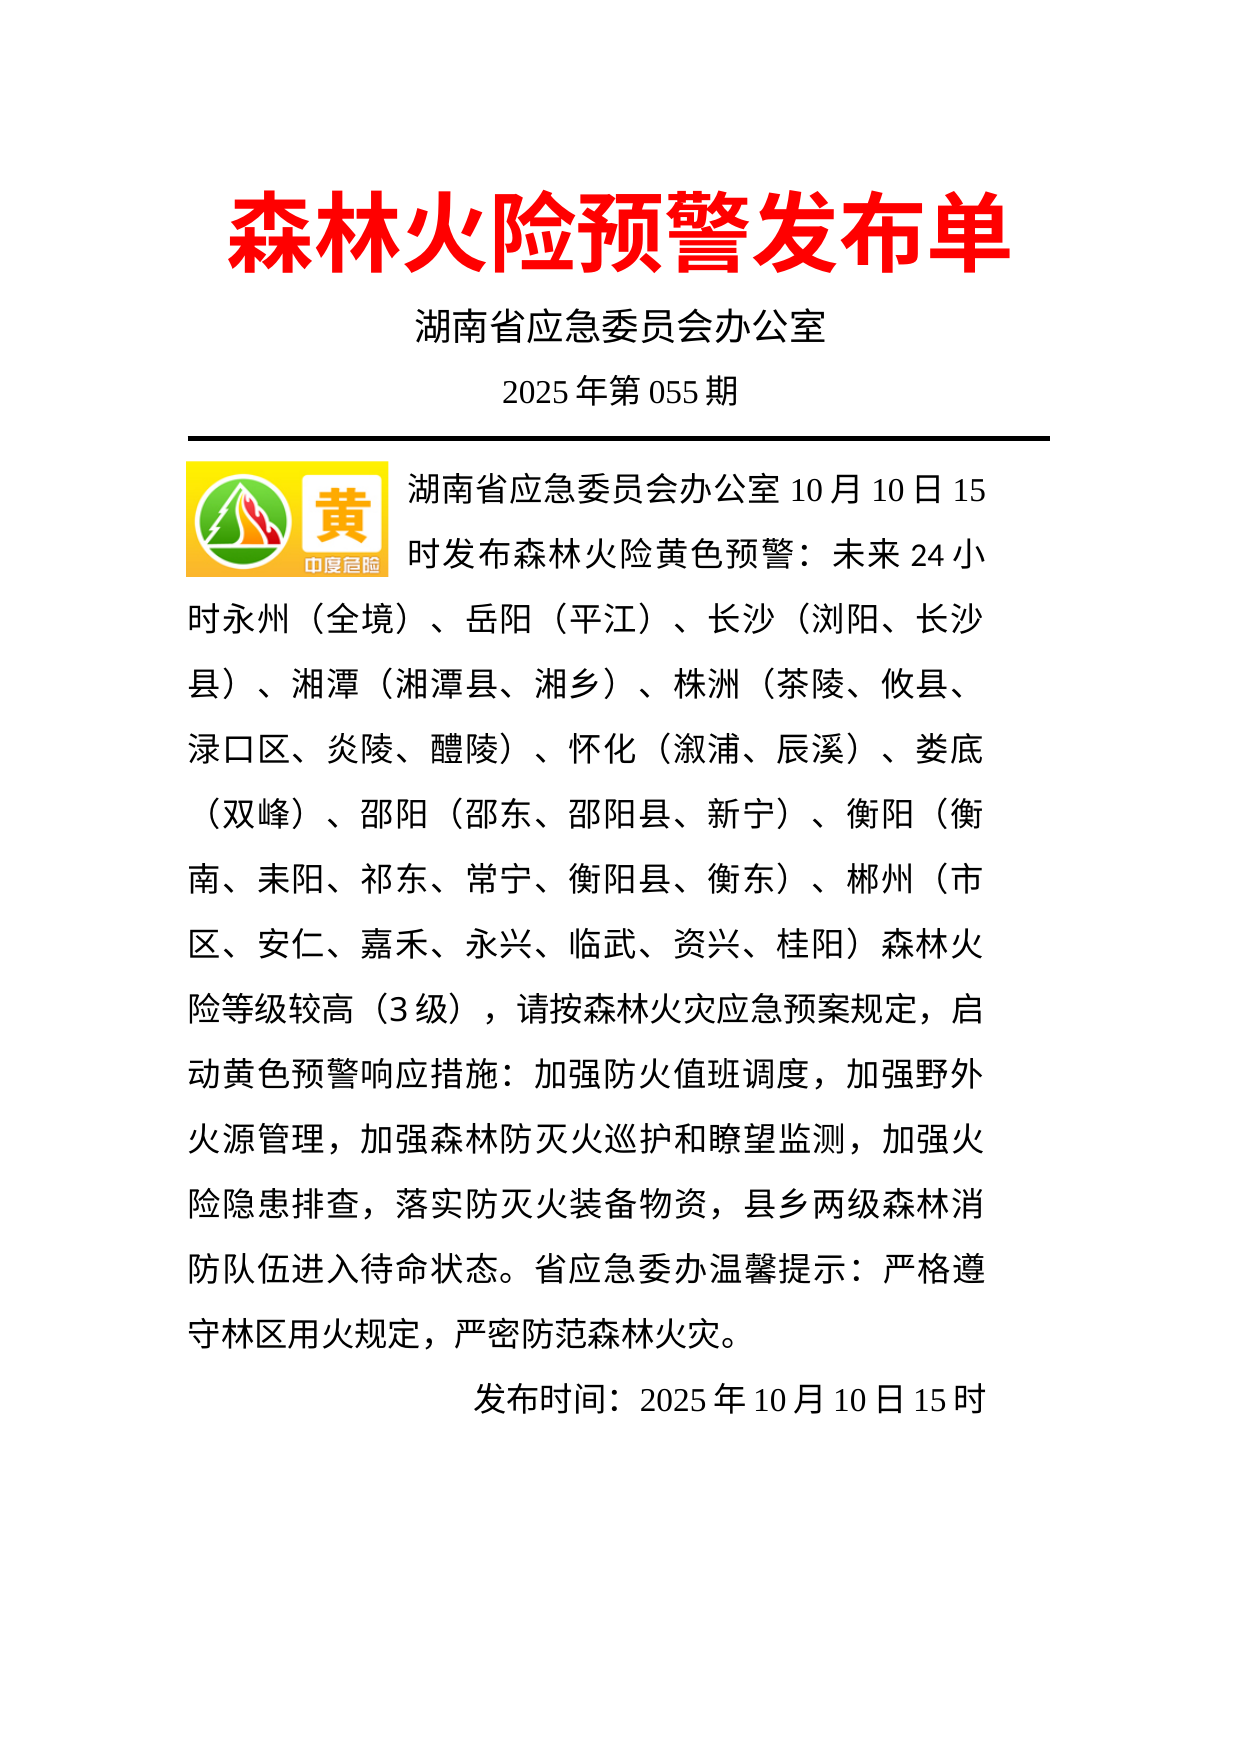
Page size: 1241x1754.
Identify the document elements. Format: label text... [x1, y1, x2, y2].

text 湖南省应急委员会办公室10月10日15时发布森林火险黄色预警：未来24小时永州（全境）、岳阳（平江）、长沙（浏阳、长沙县）、湘潭（湘潭县、湘乡）、株洲（茶陵、攸县、渌口区、炎陵、醴陵）、怀化（溆浦、辰溪）、娄底（双峰）、邵阳（邵东、邵阳县、新宁）、衡阳（衡南、耒阳、祁东、常宁、衡阳县、衡东）、郴州（市区、安仁、嘉禾、永兴、临武、资兴、桂阳）森林火险等级较高（3级），请按森林火灾应急预案规定，启动黄色预警响应措施：加强防火值班调度，加强野外火源管理，加强森林防灭火巡护和瞭望监测，加强火险隐患排查，落实防灭火装备物资，县乡两级森林消防队伍进入待命状态。省应急委办温馨提示：严格遵守林区用火规定，严密防范森林火灾。 [187, 454, 986, 1364]
text 发布时间：2025年10月10日15时 [187, 1364, 986, 1429]
text 森林火险预警发布单 [187, 162, 1053, 292]
text 2025年第055期 [187, 357, 1053, 422]
picture [186, 461, 389, 577]
text 湖南省应急委员会办公室 [187, 292, 1053, 357]
